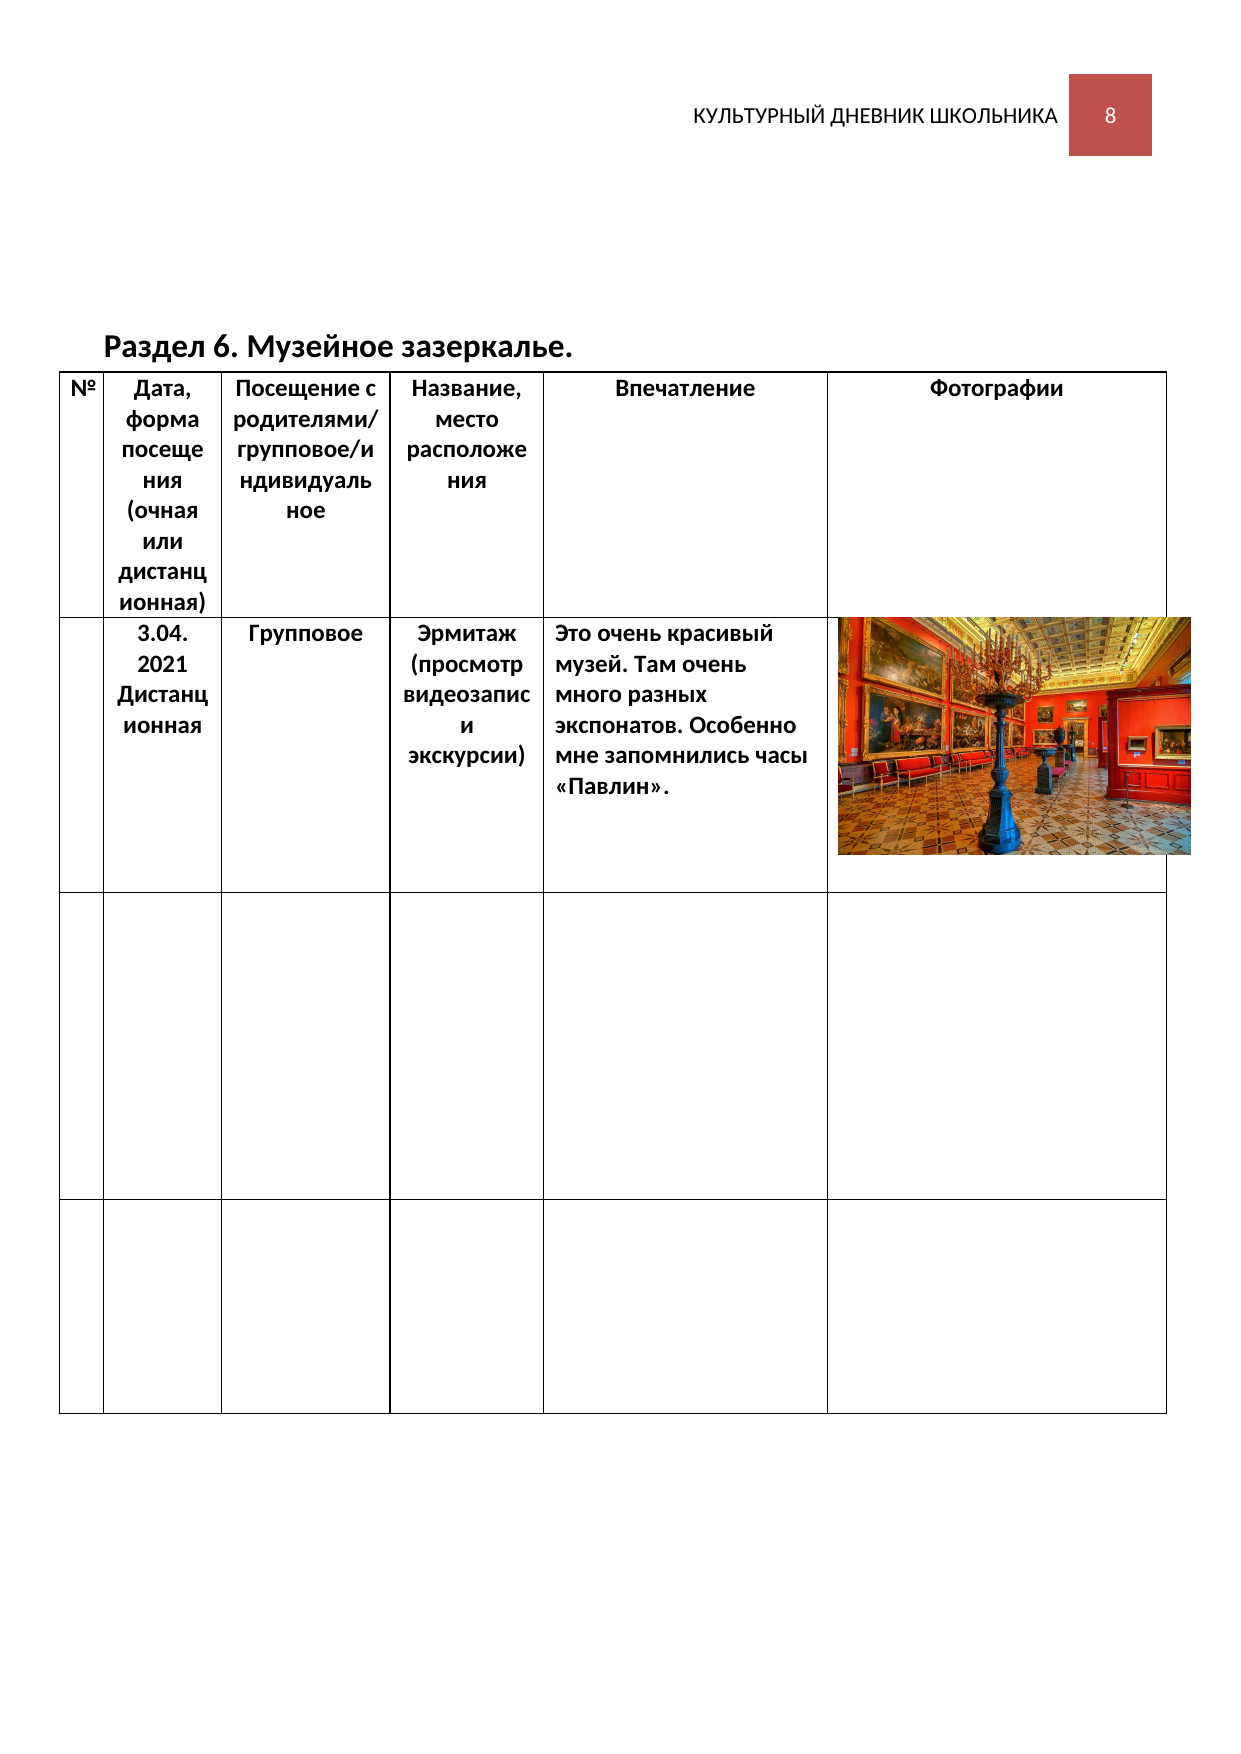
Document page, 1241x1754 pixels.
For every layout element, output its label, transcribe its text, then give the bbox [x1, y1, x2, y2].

table_cell [60, 893, 103, 1198]
table_header Впечатление [544, 373, 827, 617]
table_cell 3.04. 2021 Дистанционная [104, 618, 221, 892]
table_cell [544, 1200, 827, 1413]
table_cell [828, 1200, 1166, 1413]
table_header Дата, форма посещения (очная или дистанционная) [104, 373, 221, 617]
table_cell Эрмитаж (просмотр видеозаписи экскурсии) [391, 618, 543, 892]
table_cell [60, 1200, 103, 1413]
table_cell [222, 1200, 389, 1413]
table_cell [391, 893, 543, 1198]
table_cell [104, 1200, 221, 1413]
table_header Фотографии [828, 373, 1166, 617]
table_cell [828, 618, 1166, 892]
table_cell [391, 1200, 543, 1413]
text Раздел 6. Музейное зазеркалье. [103, 324, 1152, 365]
table_cell [544, 893, 827, 1198]
table_cell [104, 893, 221, 1198]
table_header № [60, 373, 103, 617]
table_header Название, место расположения [391, 373, 543, 617]
table_cell [828, 893, 1166, 1198]
table_header Посещение с родителями/групповое/индивидуальное [222, 373, 389, 617]
table_cell Это очень красивый музей. Там очень много разных экспонатов. Особенно мне запомнились часы «Павлин». [544, 618, 827, 892]
table_cell Групповое [222, 618, 389, 892]
picture [838, 617, 1191, 855]
table_cell [222, 893, 389, 1198]
table_cell [60, 618, 103, 892]
